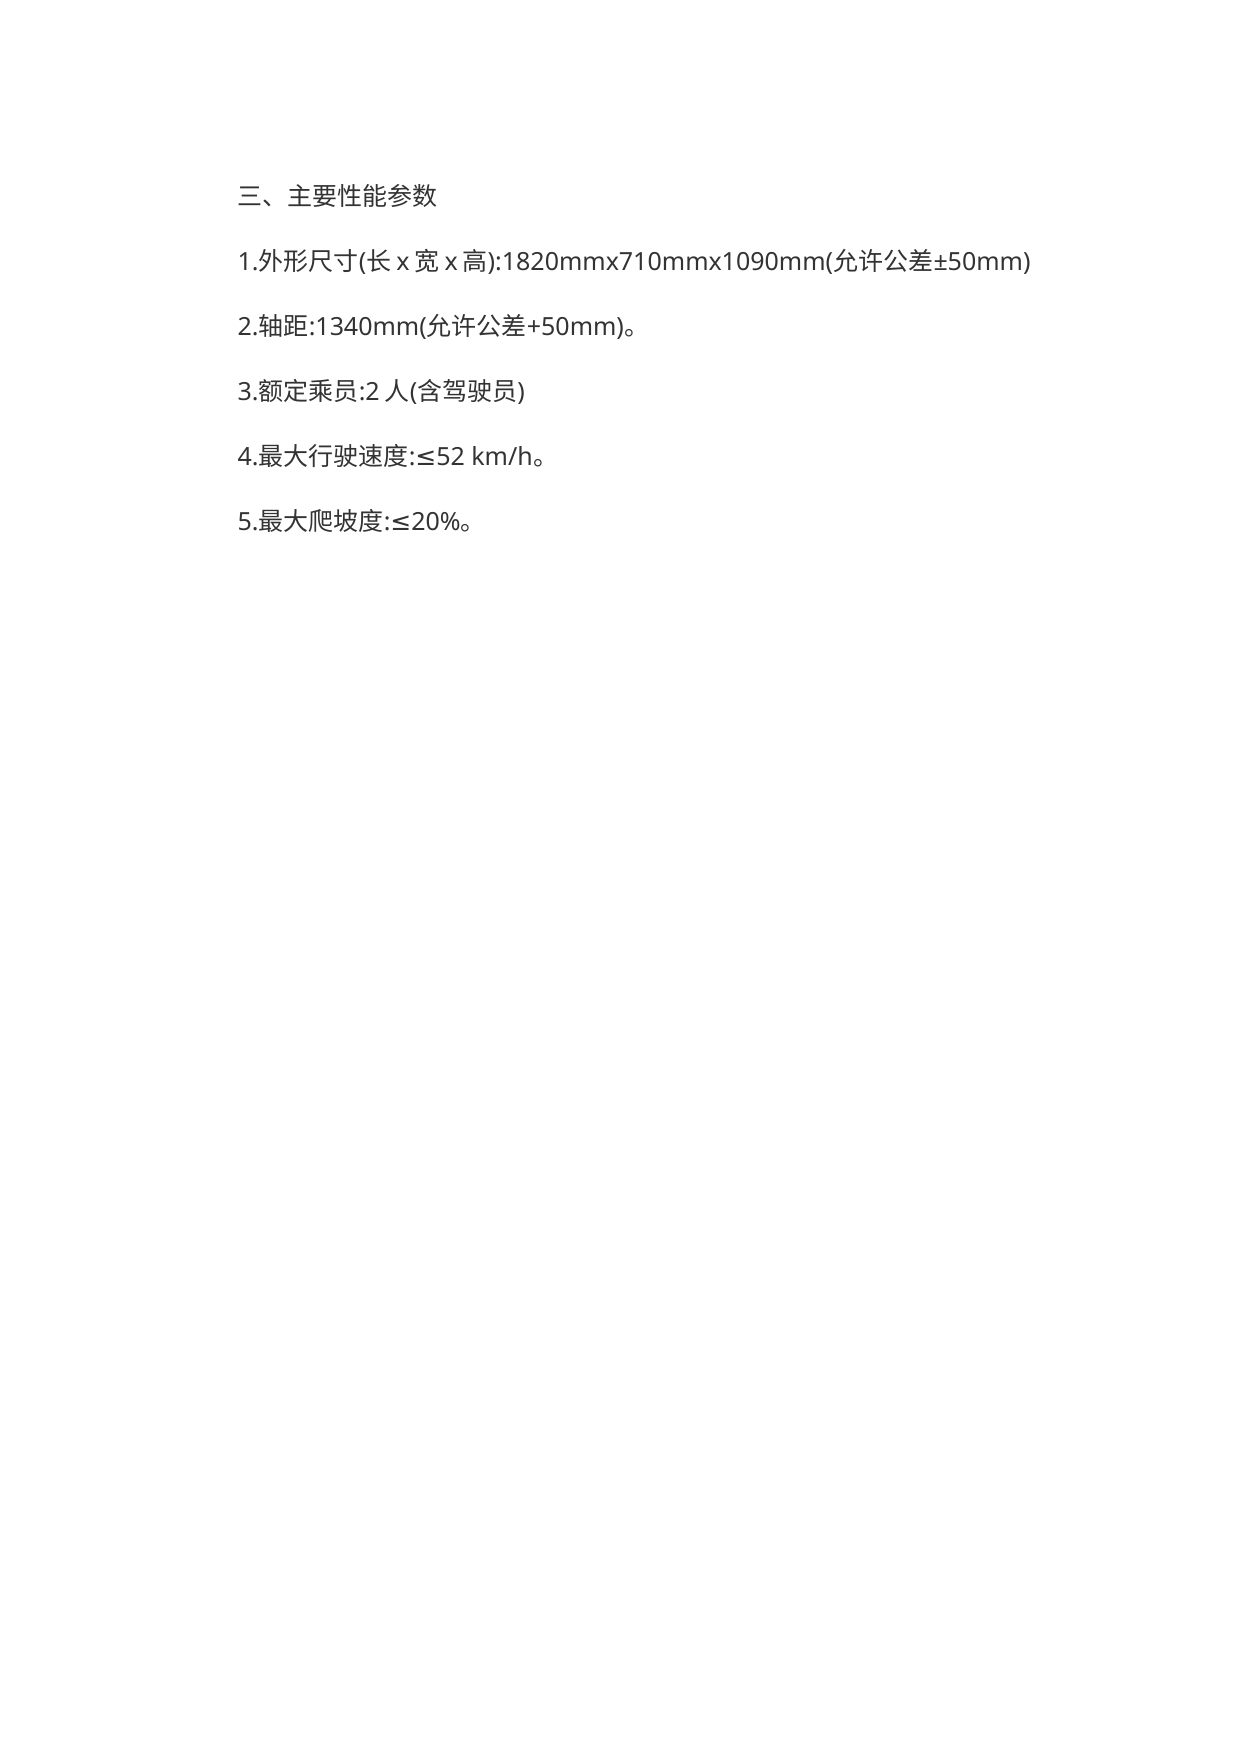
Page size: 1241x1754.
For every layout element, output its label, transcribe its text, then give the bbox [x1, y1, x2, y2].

text 1.外形尺寸(长x宽x高):1820mmx710mmx1090mm(允许公差±50mm) [187, 227, 1053, 292]
text 3.额定乘员:2人(含驾驶员) [187, 357, 1053, 422]
text 三、主要性能参数 [187, 162, 1053, 227]
text 4.最大行驶速度:≤52 km/h。 [187, 422, 1053, 487]
text 2.轴距:1340mm(允许公差+50mm)。 [187, 292, 1053, 357]
text 5.最大爬坡度:≤20%。 [187, 487, 1053, 552]
